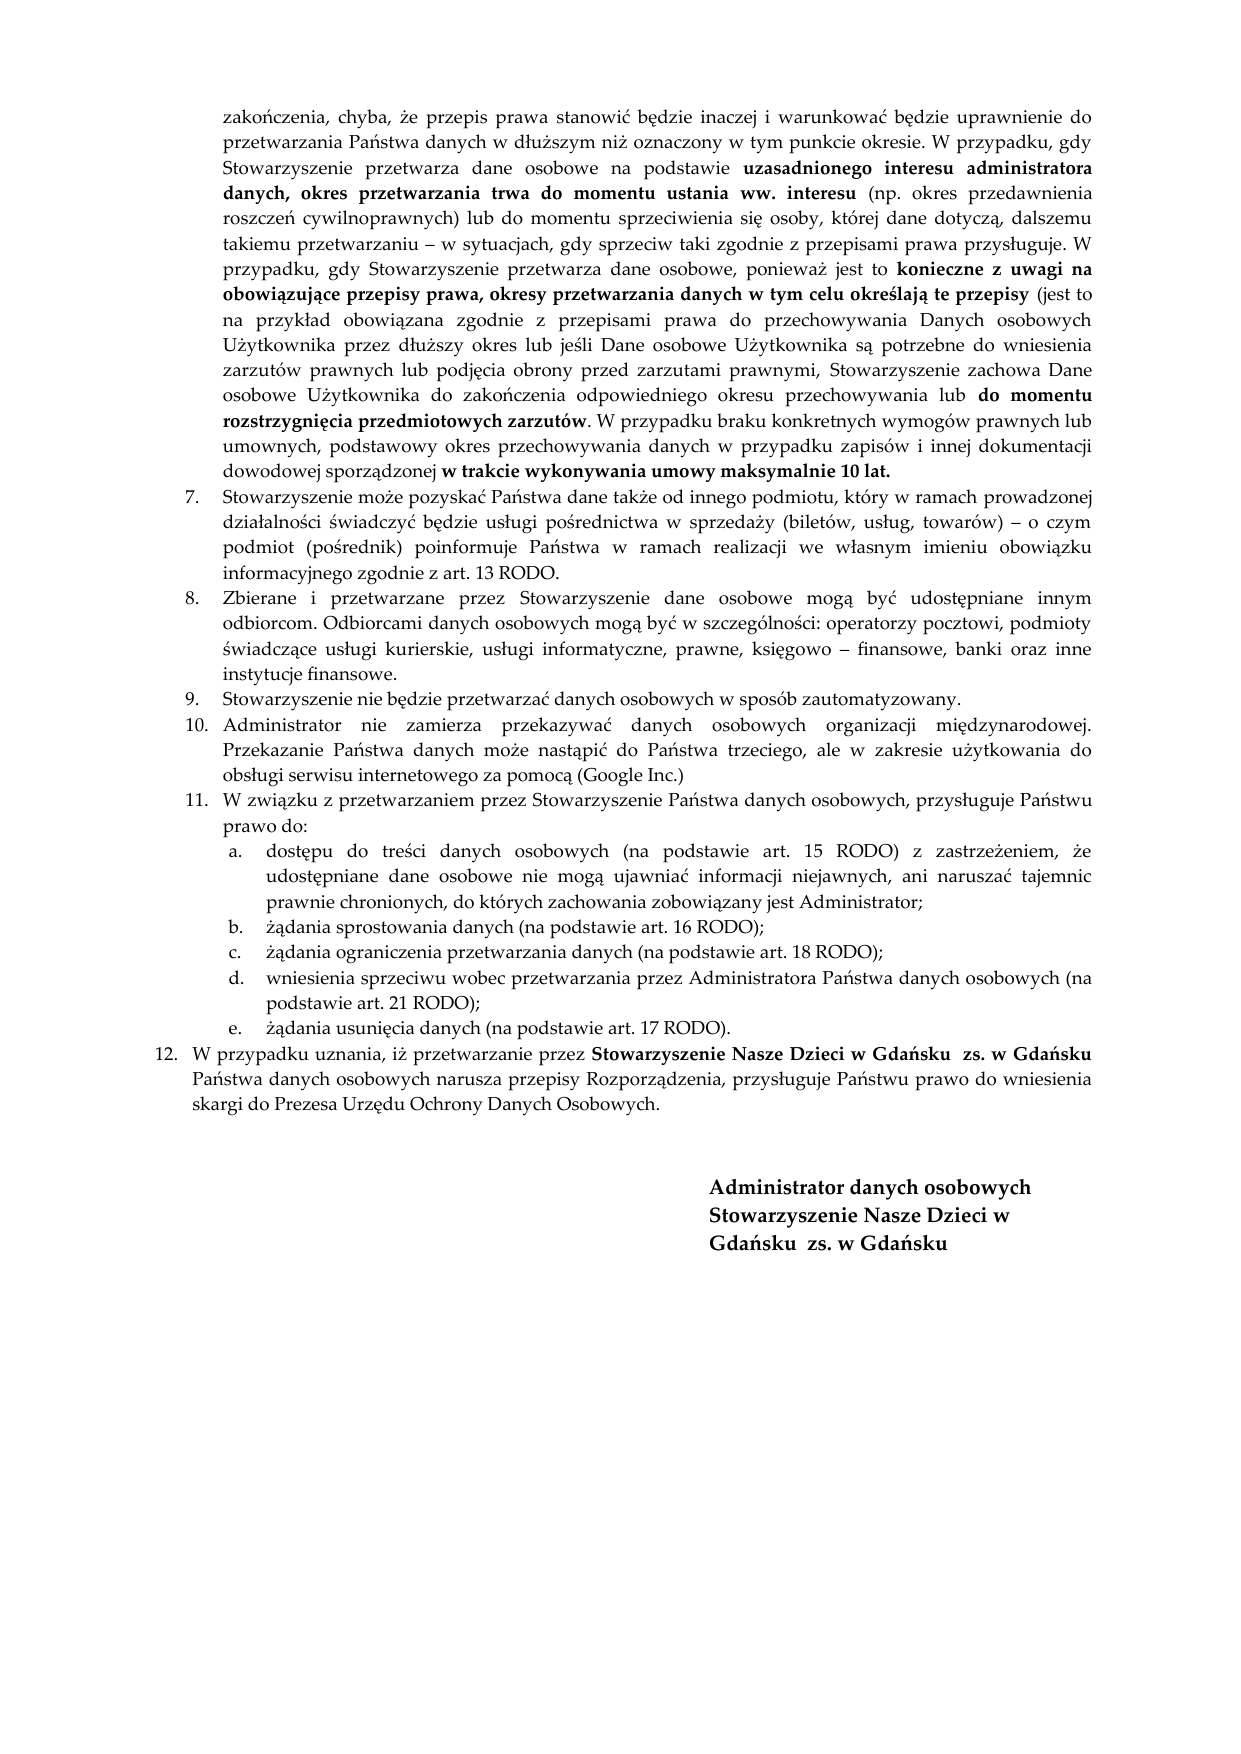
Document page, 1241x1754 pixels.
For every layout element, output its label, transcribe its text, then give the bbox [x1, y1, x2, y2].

list żądania sprostowania danych (na podstawie art. 16 RODO); [228, 913, 1093, 939]
list W związku z przetwarzaniem przez Stowarzyszenie Państwa danych osobowych, przysługuje Państwu prawo do: [185, 787, 1093, 837]
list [185, 103, 1093, 483]
list Zbierane i przetwarzane przez Stowarzyszenie dane osobowe mogą być udostępniane innym odbiorcom. Odbiorcami danych osobowych mogą być w szczególności: operatorzy pocztowi, podmioty świadczące usługi kurierskie, usługi informatyczne, prawne, księgowo – finansowe, banki oraz inne instytucje finansowe. [185, 584, 1093, 686]
list żądania usunięcia danych (na podstawie art. 17 RODO). [228, 1015, 1093, 1040]
list Administrator nie zamierza przekazywać danych osobowych organizacji międzynarodowej. Przekazanie Państwa danych może nastąpić do Państwa trzeciego, ale w zakresie użytkowania do obsługi serwisu internetowego za pomocą (Google Inc.) [185, 711, 1093, 787]
list wniesienia sprzeciwu wobec przetwarzania przez Administratora Państwa danych osobowych (na podstawie art. 21 RODO); [228, 964, 1093, 1015]
list W przypadku uznania, iż przetwarzanie przez Stowarzyszenie Nasze Dzieci w Gdańsku zs. w Gdańsku Państwa danych osobowych narusza przepisy Rozporządzenia, przysługuje Państwu prawo do wniesienia skargi do Prezesa Urzędu Ochrony Danych Osobowych. [154, 1040, 1093, 1116]
list żądania ograniczenia przetwarzania danych (na podstawie art. 18 RODO); [228, 939, 1093, 964]
list dostępu do treści danych osobowych (na podstawie art. 15 RODO) z zastrzeżeniem, że udostępniane dane osobowe nie mogą ujawniać informacji niejawnych, ani naruszać tajemnic prawnie chronionych, do których zachowania zobowiązany jest Administrator; [228, 837, 1093, 913]
list Stowarzyszenie może pozyskać Państwa dane także od innego podmiotu, który w ramach prowadzonej działalności świadczyć będzie usługi pośrednictwa w sprzedaży (biletów, usług, towarów) – o czym podmiot (pośrednik) poinformuje Państwa w ramach realizacji we własnym imieniu obowiązku informacyjnego zgodnie z art. 13 RODO. [185, 483, 1093, 584]
text Administrator danych osobowych Stowarzyszenie Nasze Dzieci w Gdańsku zs. w Gdańsku [709, 1172, 1093, 1257]
list Stowarzyszenie nie będzie przetwarzać danych osobowych w sposób zautomatyzowany. [185, 686, 1093, 711]
